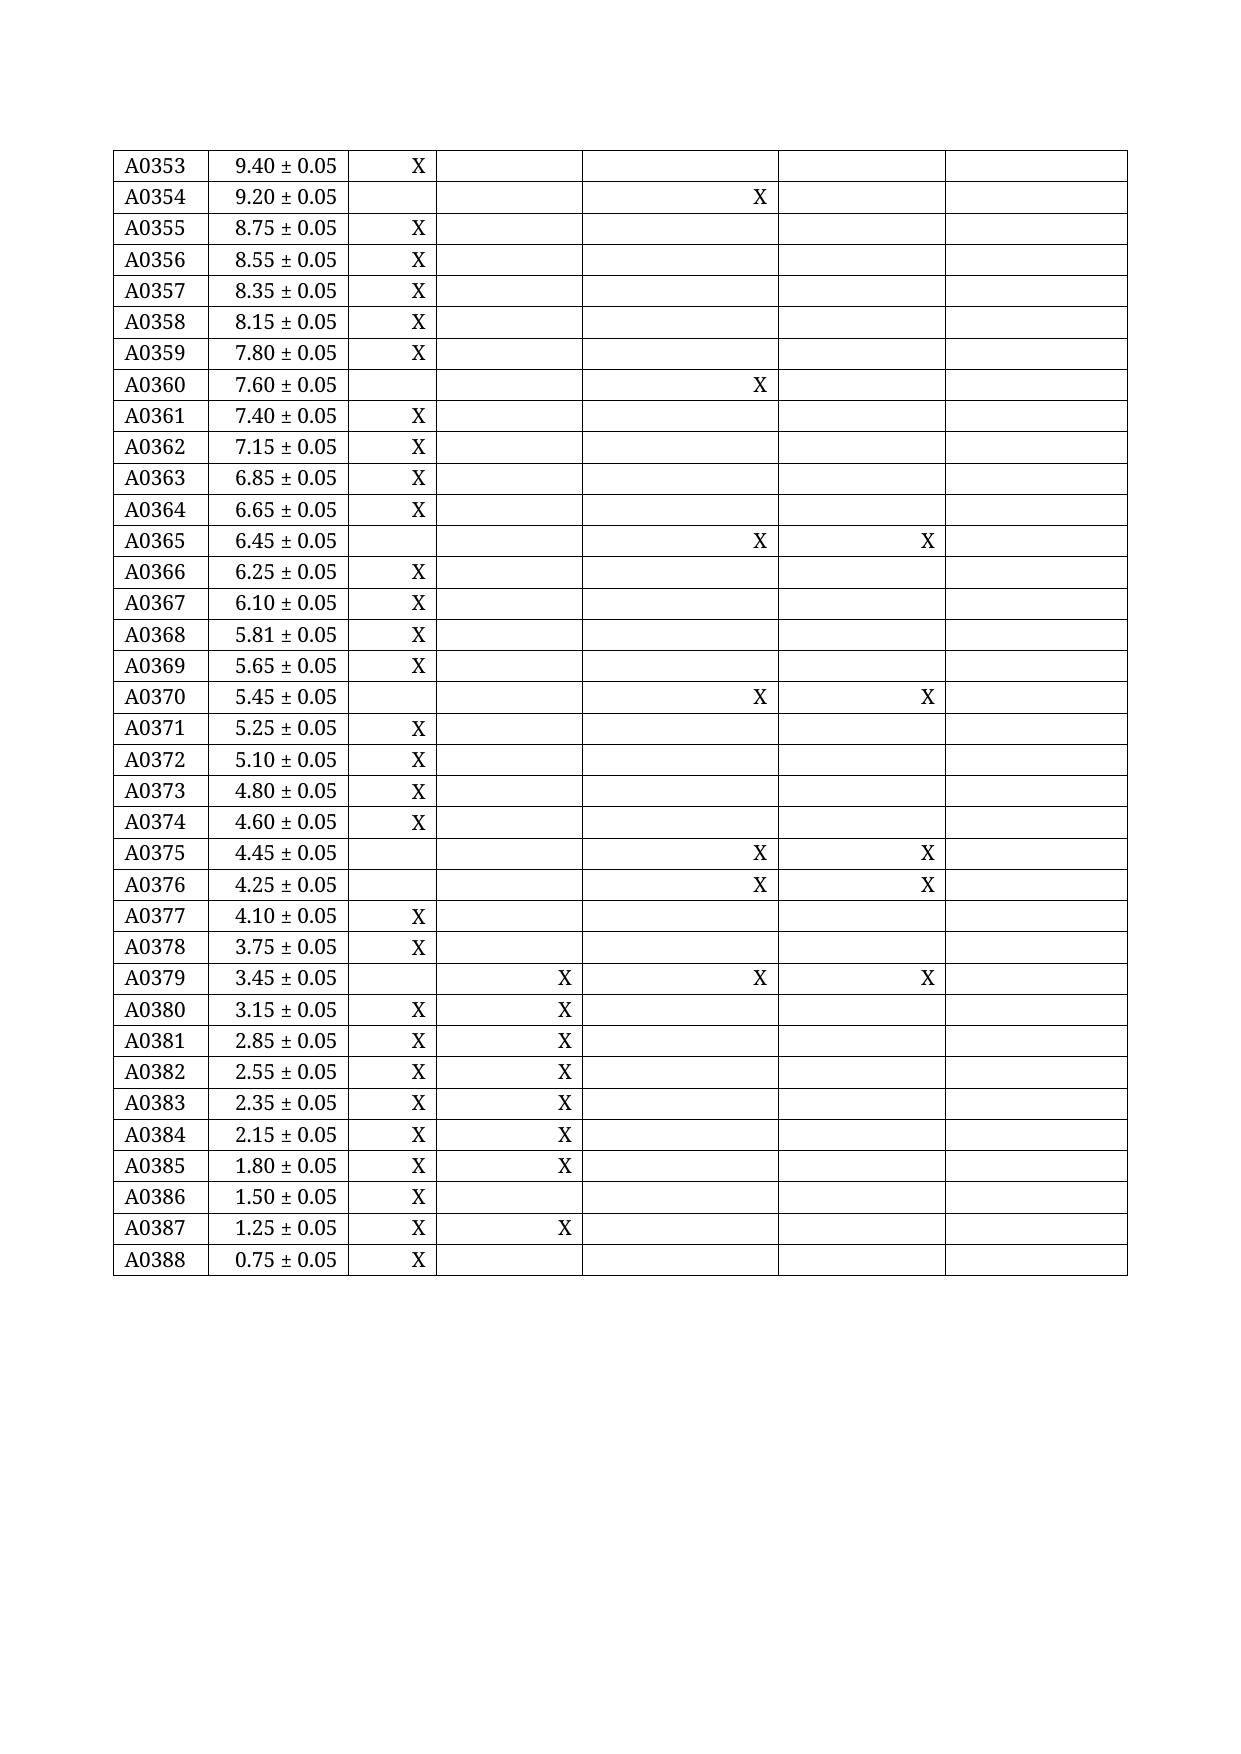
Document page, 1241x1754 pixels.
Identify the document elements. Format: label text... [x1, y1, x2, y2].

table_cell X [349, 307, 436, 337]
table_cell X [349, 1089, 436, 1119]
table_cell [583, 776, 778, 806]
table_cell [437, 714, 582, 744]
table_cell 8.55 ± 0.05 [209, 245, 348, 275]
table_cell X [349, 464, 436, 494]
table_cell X [437, 964, 582, 994]
table_cell [349, 870, 436, 900]
table_cell [437, 339, 582, 369]
table_cell X [349, 1120, 436, 1150]
table_cell [779, 1245, 945, 1275]
table_cell 1.80 ± 0.05 [209, 1151, 348, 1181]
table_cell 9.20 ± 0.05 [209, 182, 348, 212]
table_cell X [583, 839, 778, 869]
table_cell [437, 151, 582, 181]
table_cell 6.25 ± 0.05 [209, 557, 348, 587]
table_cell [583, 745, 778, 775]
table_cell [349, 964, 436, 994]
table_cell [946, 1026, 1127, 1056]
table_cell A0362 [114, 432, 208, 462]
table_cell [583, 651, 778, 681]
table_cell X [437, 1057, 582, 1087]
table_cell X [583, 526, 778, 556]
table_cell [583, 1182, 778, 1212]
table_cell [779, 807, 945, 837]
table_cell 5.45 ± 0.05 [209, 682, 348, 712]
table_cell [349, 370, 436, 400]
table_cell A0364 [114, 495, 208, 525]
table_cell [437, 1245, 582, 1275]
table_cell 4.45 ± 0.05 [209, 839, 348, 869]
table_cell [349, 839, 436, 869]
table_cell A0384 [114, 1120, 208, 1150]
table_cell [946, 651, 1127, 681]
table_cell 5.81 ± 0.05 [209, 620, 348, 650]
table_cell [583, 214, 778, 244]
table_cell [583, 495, 778, 525]
table_cell [946, 964, 1127, 994]
table_cell [946, 901, 1127, 931]
table_cell [583, 1151, 778, 1181]
table_cell A0363 [114, 464, 208, 494]
table_cell X [349, 901, 436, 931]
table_cell A0366 [114, 557, 208, 587]
table_cell 1.25 ± 0.05 [209, 1214, 348, 1244]
table_cell 6.10 ± 0.05 [209, 589, 348, 619]
table_cell X [349, 339, 436, 369]
table_cell A0387 [114, 1214, 208, 1244]
table_cell 3.45 ± 0.05 [209, 964, 348, 994]
table_cell [946, 1120, 1127, 1150]
table_cell [779, 651, 945, 681]
table_cell [779, 589, 945, 619]
table_cell [946, 526, 1127, 556]
table_cell 7.15 ± 0.05 [209, 432, 348, 462]
table_cell [349, 682, 436, 712]
table_cell [583, 807, 778, 837]
table_cell 4.60 ± 0.05 [209, 807, 348, 837]
table_cell [946, 307, 1127, 337]
table_cell A0375 [114, 839, 208, 869]
table_cell A0367 [114, 589, 208, 619]
table_cell X [583, 964, 778, 994]
table_cell [437, 401, 582, 431]
table_cell X [437, 1151, 582, 1181]
table_cell [779, 557, 945, 587]
table_cell [583, 932, 778, 962]
table_cell 6.65 ± 0.05 [209, 495, 348, 525]
table_cell X [349, 995, 436, 1025]
table_cell A0369 [114, 651, 208, 681]
table_cell [583, 714, 778, 744]
table_cell [779, 370, 945, 400]
table_cell A0385 [114, 1151, 208, 1181]
table_cell X [349, 745, 436, 775]
table_cell [779, 901, 945, 931]
table_cell [437, 745, 582, 775]
table_cell [946, 1214, 1127, 1244]
table_cell A0354 [114, 182, 208, 212]
table_cell X [779, 964, 945, 994]
table_cell A0368 [114, 620, 208, 650]
table_cell 5.10 ± 0.05 [209, 745, 348, 775]
table_cell A0373 [114, 776, 208, 806]
table_cell 2.55 ± 0.05 [209, 1057, 348, 1087]
table_cell [583, 995, 778, 1025]
table_cell [946, 182, 1127, 212]
table_cell [437, 307, 582, 337]
table_cell X [349, 1151, 436, 1181]
table_cell X [349, 1026, 436, 1056]
table_cell [946, 464, 1127, 494]
table_cell [437, 589, 582, 619]
table_cell A0353 [114, 151, 208, 181]
table_cell [779, 1182, 945, 1212]
table_cell [946, 807, 1127, 837]
table_cell [437, 776, 582, 806]
table_cell 9.40 ± 0.05 [209, 151, 348, 181]
table_cell [946, 557, 1127, 587]
table_cell [779, 432, 945, 462]
table_cell [946, 870, 1127, 900]
table_cell A0365 [114, 526, 208, 556]
table_cell 2.35 ± 0.05 [209, 1089, 348, 1119]
table_cell [437, 1182, 582, 1212]
table_cell [779, 276, 945, 306]
table_cell A0380 [114, 995, 208, 1025]
table_cell [946, 276, 1127, 306]
table_cell X [583, 182, 778, 212]
table_cell X [349, 276, 436, 306]
table_cell A0381 [114, 1026, 208, 1056]
table_cell A0388 [114, 1245, 208, 1275]
table_cell X [349, 1182, 436, 1212]
table_cell [779, 464, 945, 494]
table_cell [779, 151, 945, 181]
table_cell X [349, 589, 436, 619]
table_cell [779, 1151, 945, 1181]
table_cell 6.85 ± 0.05 [209, 464, 348, 494]
table_cell [946, 776, 1127, 806]
table_cell [946, 1089, 1127, 1119]
table_cell X [349, 714, 436, 744]
table_cell [946, 1057, 1127, 1087]
table_cell A0372 [114, 745, 208, 775]
table_cell [779, 1214, 945, 1244]
table_cell [946, 932, 1127, 962]
table_cell A0359 [114, 339, 208, 369]
table_cell [583, 1120, 778, 1150]
table_cell 6.45 ± 0.05 [209, 526, 348, 556]
table_cell [779, 245, 945, 275]
table_cell [946, 620, 1127, 650]
table_cell A0379 [114, 964, 208, 994]
table_cell [779, 307, 945, 337]
table_cell X [583, 870, 778, 900]
table_cell [946, 1245, 1127, 1275]
table_cell X [349, 1214, 436, 1244]
table_cell [437, 464, 582, 494]
table_cell [583, 1089, 778, 1119]
table_cell A0355 [114, 214, 208, 244]
table_cell X [349, 651, 436, 681]
table_cell X [349, 214, 436, 244]
table_cell [779, 776, 945, 806]
table_cell [583, 1214, 778, 1244]
table_cell [437, 432, 582, 462]
table_cell [437, 901, 582, 931]
table_cell X [437, 1120, 582, 1150]
table_cell [437, 807, 582, 837]
table_cell [437, 932, 582, 962]
table_cell [437, 182, 582, 212]
table_cell X [349, 432, 436, 462]
table_cell A0356 [114, 245, 208, 275]
table_cell [583, 401, 778, 431]
table_cell [946, 151, 1127, 181]
table_cell [946, 682, 1127, 712]
table_cell X [779, 839, 945, 869]
table_cell X [437, 1026, 582, 1056]
table_cell [437, 526, 582, 556]
table_cell [779, 745, 945, 775]
table_cell 2.15 ± 0.05 [209, 1120, 348, 1150]
table_cell [946, 432, 1127, 462]
table_cell [779, 1026, 945, 1056]
table_cell A0357 [114, 276, 208, 306]
table_cell 7.60 ± 0.05 [209, 370, 348, 400]
table_cell [437, 839, 582, 869]
table_cell A0374 [114, 807, 208, 837]
table_cell X [349, 557, 436, 587]
table_cell [583, 464, 778, 494]
table_cell [437, 370, 582, 400]
table_cell X [779, 682, 945, 712]
table_cell [583, 151, 778, 181]
table_cell [946, 370, 1127, 400]
table_cell A0382 [114, 1057, 208, 1087]
table_cell [779, 495, 945, 525]
table_cell X [349, 807, 436, 837]
table_cell X [583, 682, 778, 712]
table_cell X [349, 1245, 436, 1275]
table_cell [779, 339, 945, 369]
table_cell [779, 401, 945, 431]
table_cell [583, 589, 778, 619]
table_cell [583, 1026, 778, 1056]
table_cell 2.85 ± 0.05 [209, 1026, 348, 1056]
table_cell X [349, 401, 436, 431]
table_cell 8.15 ± 0.05 [209, 307, 348, 337]
table_cell X [349, 620, 436, 650]
table_cell A0360 [114, 370, 208, 400]
table_cell [946, 589, 1127, 619]
table_cell [946, 214, 1127, 244]
table_cell [583, 1245, 778, 1275]
table_cell [583, 901, 778, 931]
table_cell 4.80 ± 0.05 [209, 776, 348, 806]
table_cell [583, 339, 778, 369]
table_cell [583, 245, 778, 275]
table_cell A0377 [114, 901, 208, 931]
table_cell A0383 [114, 1089, 208, 1119]
table_cell [437, 495, 582, 525]
table_cell [946, 995, 1127, 1025]
table_cell A0358 [114, 307, 208, 337]
table_cell 7.80 ± 0.05 [209, 339, 348, 369]
table_cell [946, 839, 1127, 869]
table_cell [779, 214, 945, 244]
table_cell X [779, 526, 945, 556]
table_cell [946, 714, 1127, 744]
table_cell A0361 [114, 401, 208, 431]
table_cell 4.10 ± 0.05 [209, 901, 348, 931]
table_cell [437, 214, 582, 244]
table_cell X [349, 151, 436, 181]
table_cell 8.35 ± 0.05 [209, 276, 348, 306]
table_cell X [437, 1214, 582, 1244]
table_cell A0378 [114, 932, 208, 962]
table_cell 3.75 ± 0.05 [209, 932, 348, 962]
table_cell [437, 651, 582, 681]
table_cell [583, 557, 778, 587]
table_cell X [583, 370, 778, 400]
table_cell [946, 339, 1127, 369]
table_cell A0371 [114, 714, 208, 744]
table_cell [946, 1151, 1127, 1181]
table_cell 0.75 ± 0.05 [209, 1245, 348, 1275]
table_cell [583, 307, 778, 337]
table_cell [779, 1120, 945, 1150]
table_cell A0386 [114, 1182, 208, 1212]
table_cell 5.65 ± 0.05 [209, 651, 348, 681]
table_cell X [349, 245, 436, 275]
table_cell [946, 1182, 1127, 1212]
table_cell 7.40 ± 0.05 [209, 401, 348, 431]
table_cell [946, 495, 1127, 525]
table_cell X [437, 1089, 582, 1119]
table_cell [779, 182, 945, 212]
table_cell [437, 870, 582, 900]
table_cell [583, 1057, 778, 1087]
table_cell X [437, 995, 582, 1025]
table_cell A0376 [114, 870, 208, 900]
table_cell [437, 682, 582, 712]
table_cell [583, 276, 778, 306]
table_cell [946, 745, 1127, 775]
table_cell [349, 182, 436, 212]
table_cell [946, 245, 1127, 275]
table_cell A0370 [114, 682, 208, 712]
table_cell [583, 432, 778, 462]
table_cell [946, 401, 1127, 431]
table_cell [779, 1089, 945, 1119]
table_cell X [349, 932, 436, 962]
table_cell [437, 245, 582, 275]
table_cell X [349, 776, 436, 806]
table_cell [779, 714, 945, 744]
table_cell [437, 557, 582, 587]
table_cell X [349, 495, 436, 525]
table_cell [779, 1057, 945, 1087]
table_cell 5.25 ± 0.05 [209, 714, 348, 744]
table_cell [583, 620, 778, 650]
table_cell [779, 995, 945, 1025]
table_cell X [349, 1057, 436, 1087]
table_cell X [779, 870, 945, 900]
table_cell 3.15 ± 0.05 [209, 995, 348, 1025]
table_cell [349, 526, 436, 556]
table_cell 4.25 ± 0.05 [209, 870, 348, 900]
table_cell [437, 620, 582, 650]
table_cell 8.75 ± 0.05 [209, 214, 348, 244]
table_cell [779, 620, 945, 650]
table_cell [779, 932, 945, 962]
table_cell 1.50 ± 0.05 [209, 1182, 348, 1212]
table_cell [437, 276, 582, 306]
